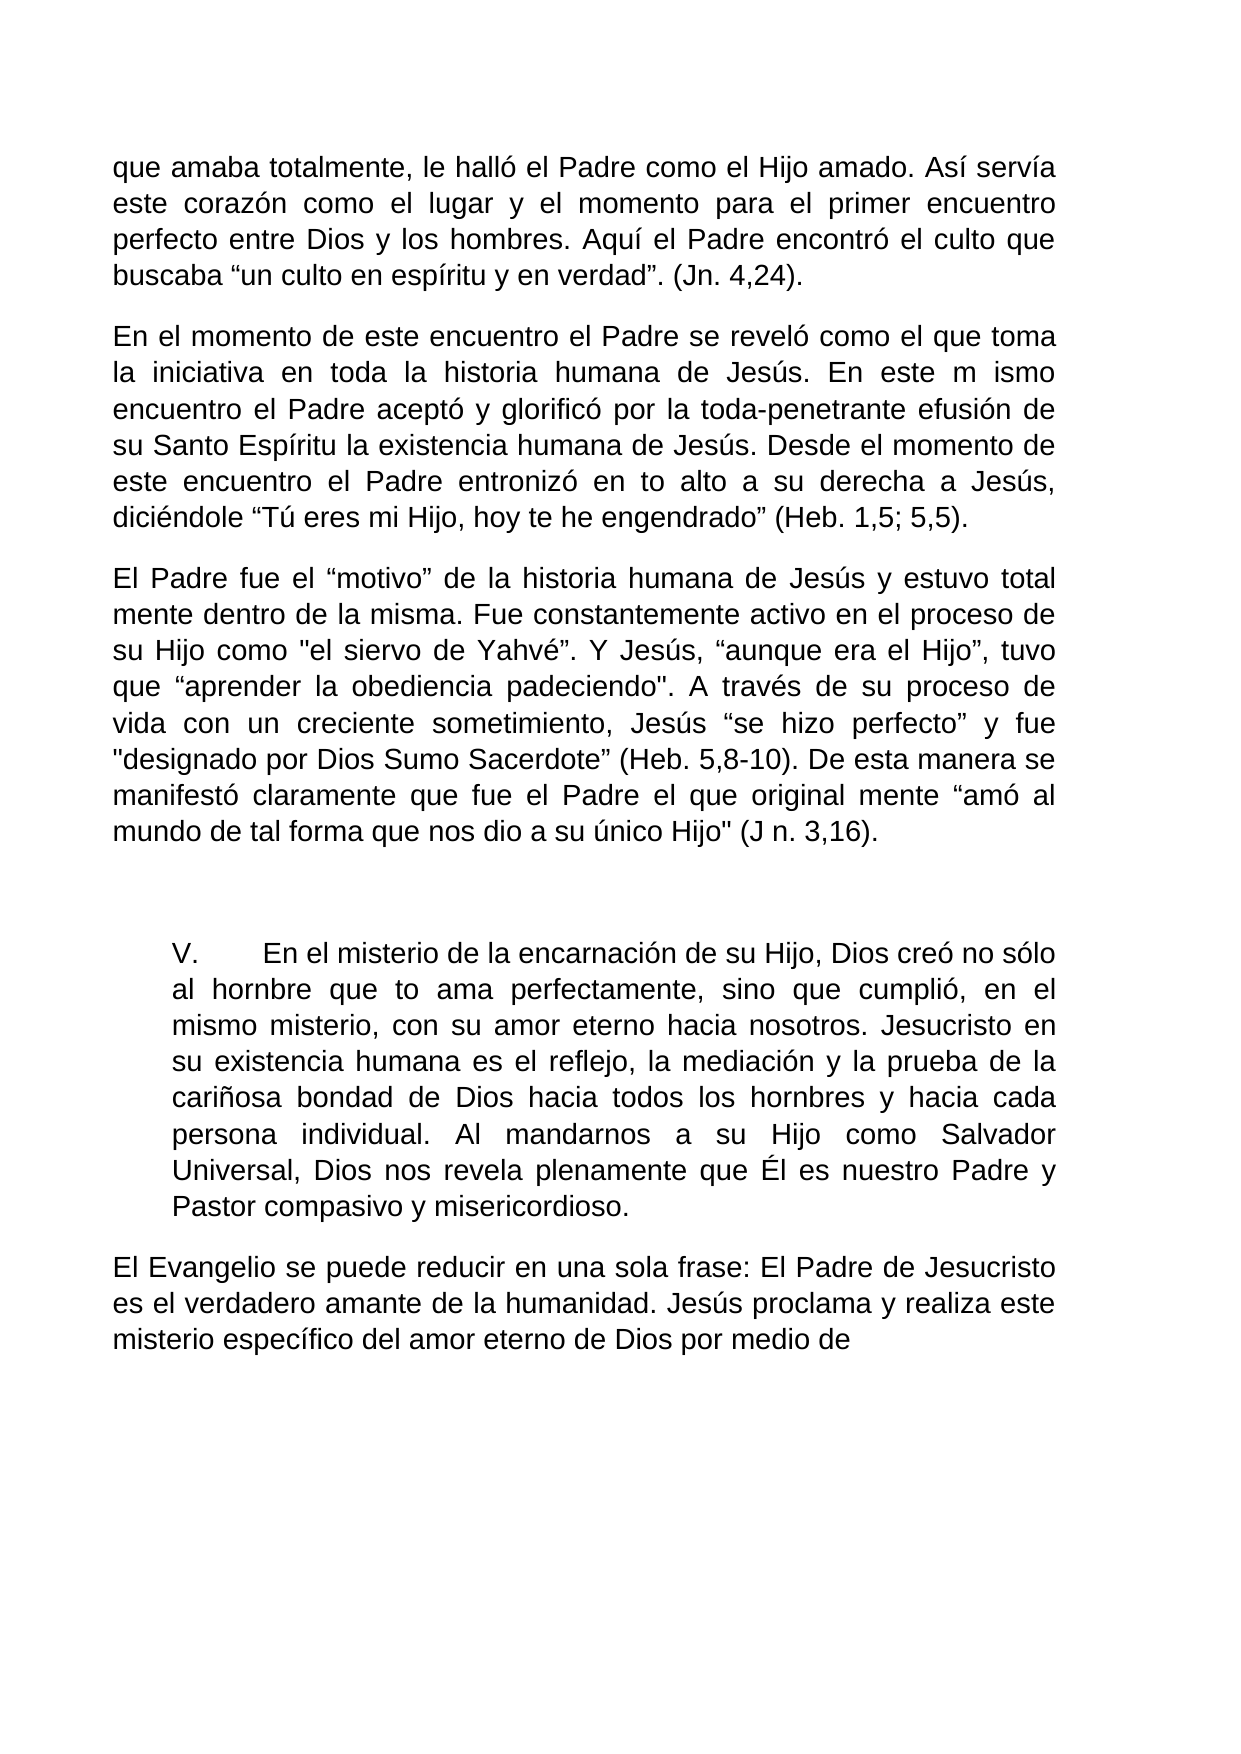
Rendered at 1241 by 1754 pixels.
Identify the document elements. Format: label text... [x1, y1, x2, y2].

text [112, 150, 1057, 292]
text En el momento de este encuentro el Padre se reveló como el que toma la iniciativa en toda la historia humana de Jesús. En este m ismo encuentro el Padre aceptó y glorificó por la toda-penetrante efusión de su Santo Espíritu la existencia humana de Jesús. Desde el momento de este encuentro el Padre entronizó en to alto a su derecha a Jesús, diciéndole “Tú eres mi Hijo, hoy te he engendrado” (Heb. 1,5; 5,5). [112, 319, 1057, 534]
text El Evangelio se puede reducir en una sola frase: El Padre de Jesucristo es el verdadero amante de la humanidad. Jesús proclama y realiza este misterio específico del amor eterno de Dios por medio de [112, 1250, 1057, 1356]
text V. En el misterio de la encarnación de su Hijo, Dios creó no sólo al hornbre que to ama perfectamente, sino que cumplió, en el mismo misterio, con su amor eterno hacia nosotros. Jesucristo en su existencia humana es el reflejo, la mediación y la prueba de la cariñosa bondad de Dios hacia todos los hornbres y hacia cada persona individual. Al mandarnos a su Hijo como Salvador Universal, Dios nos revela plenamente que Él es nuestro Padre y Pastor compasivo y misericordioso. [172, 936, 1057, 1222]
text El Padre fue el “motivo” de la historia humana de Jesús y estuvo total mente dentro de la misma. Fue constantemente activo en el proceso de su Hijo como "el siervo de Yahvé”. Y Jesús, “aunque era el Hijo”, tuvo que “aprender la obediencia padeciendo". A través de su proceso de vida con un creciente sometimiento, Jesús “se hizo perfecto” y fue "designado por Dios Sumo Sacerdote” (Heb. 5,8-10). De esta manera se manifestó claramente que fue el Padre el que original mente “amó al mundo de tal forma que nos dio a su único Hijo" (J n. 3,16). [112, 561, 1057, 848]
